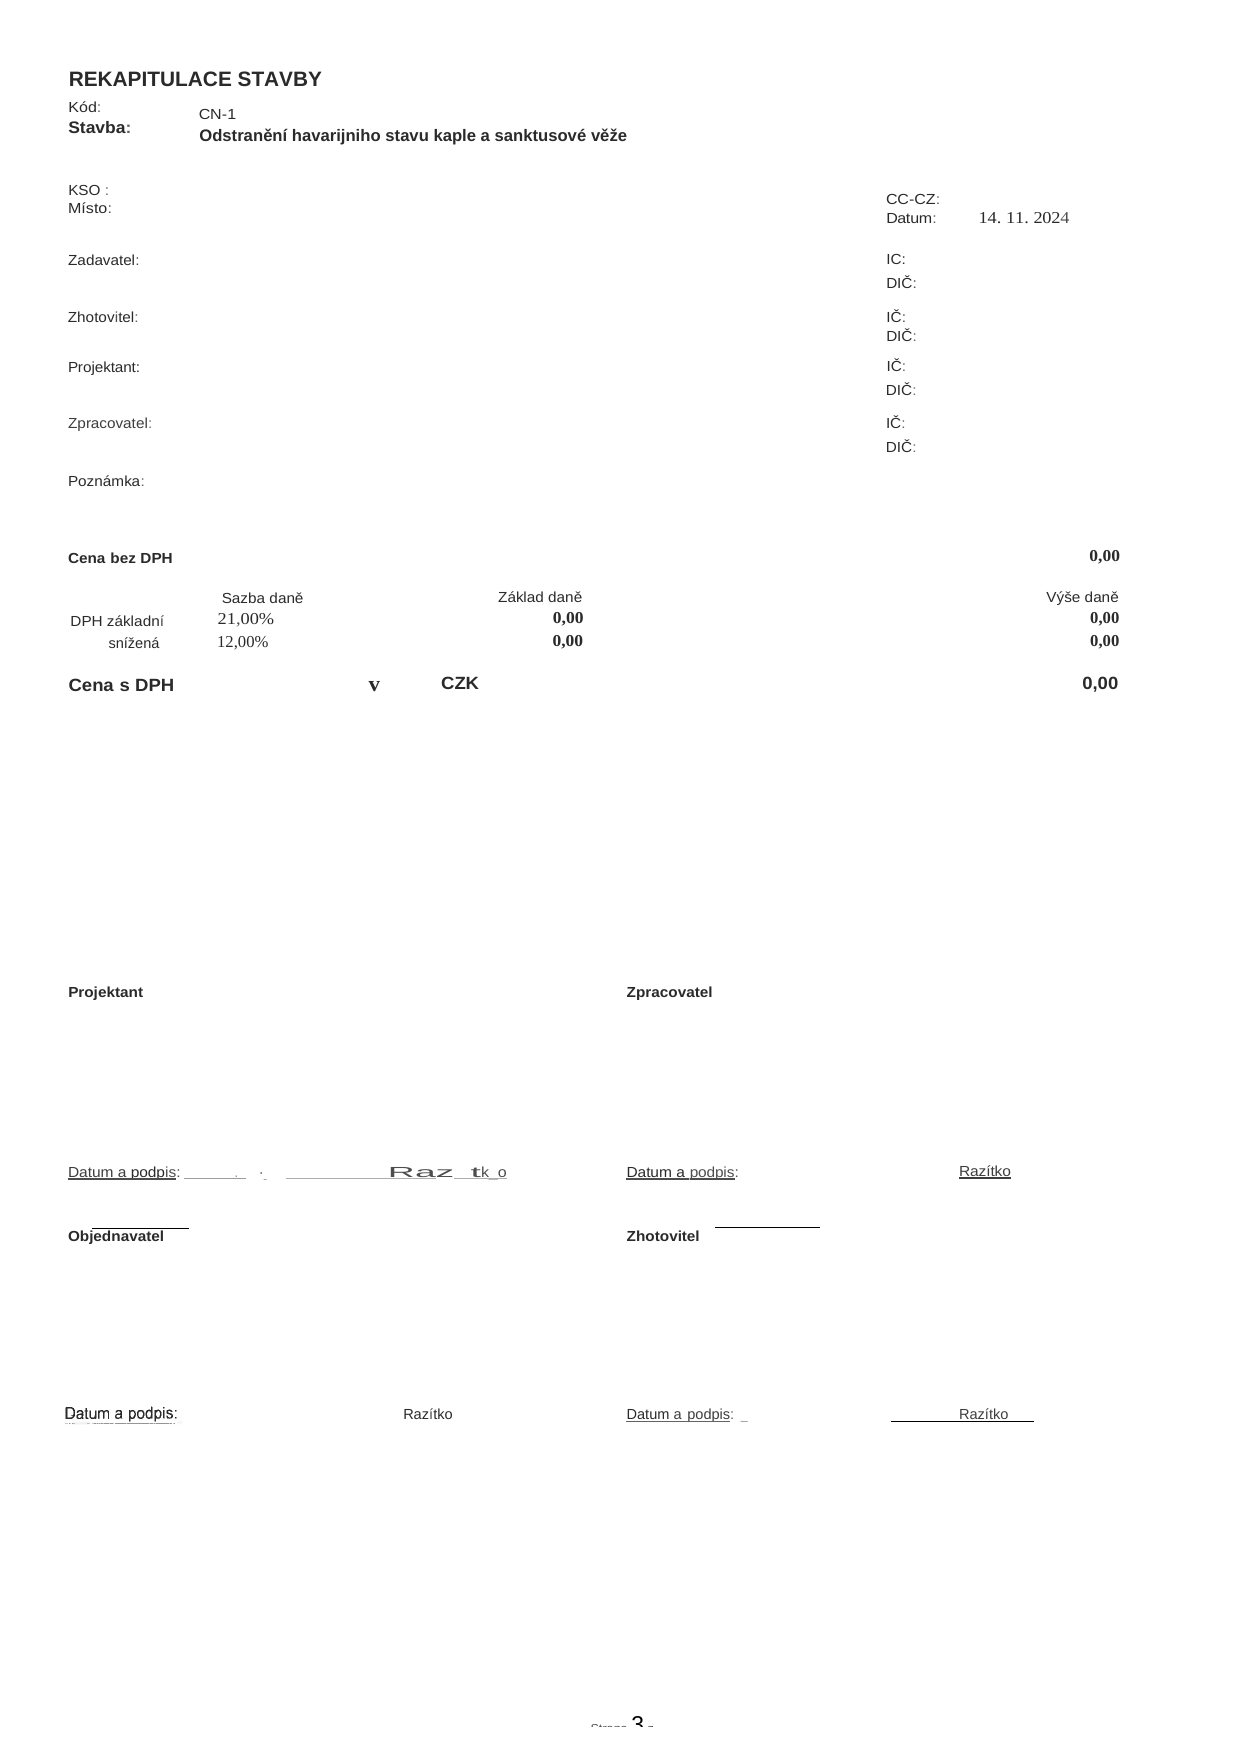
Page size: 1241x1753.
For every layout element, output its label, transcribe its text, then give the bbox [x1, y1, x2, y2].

text 0,00 [552, 631, 588, 650]
text IČ: DIČ: [886, 358, 919, 398]
text Kód: [68, 99, 135, 116]
text Zhotovitel: Projektant: [68, 309, 158, 375]
text IČ: DIČ: [886, 308, 919, 344]
text Cena bez DPH 0,00 [68, 545, 1196, 567]
text IČ: DIČ: [886, 415, 919, 455]
text DIČ: [886, 274, 918, 291]
text Místo: [68, 200, 115, 217]
text Datum a podpis: . ·_ Raz tk_o Datum a podpis: Razítko [68, 1162, 1196, 1180]
text Základ daně [498, 589, 588, 606]
subtitle REKAPITULACE STAVBY [68, 67, 1196, 91]
text snížená [48, 635, 159, 651]
text Sazba daně [222, 589, 309, 606]
text IC: [886, 251, 918, 267]
text CC-CZ: [886, 191, 1196, 208]
text Poznámka: [68, 473, 1196, 490]
text CN-1 [198, 106, 1196, 123]
text Projektant Zpracovatel [68, 984, 1196, 1001]
text Odstranění havarijniho stavu kaple a sanktusové věže [199, 125, 1196, 144]
text 0,00 [1088, 631, 1122, 650]
text KSO : [68, 181, 115, 198]
picture [64, 1406, 183, 1426]
text 12,00% [217, 631, 309, 651]
text Zadavatel: [68, 252, 158, 268]
text Cena s DPH v CZK 0,00 [68, 671, 1196, 696]
text 0,00 [1088, 608, 1122, 627]
text DPH základní [48, 612, 164, 629]
text Objednavatel Zhotovitel [68, 1223, 1196, 1244]
text Stavba: [68, 117, 135, 137]
text Výše daně [1046, 589, 1196, 606]
text Datum: 14. 11. 2024 [886, 208, 1196, 227]
text 0,00 [553, 608, 588, 627]
text 21,00% [217, 609, 309, 628]
text Zpracovatel: [68, 415, 158, 432]
text Razítko Datum a podpis: _ Razítko [403, 1406, 1196, 1423]
